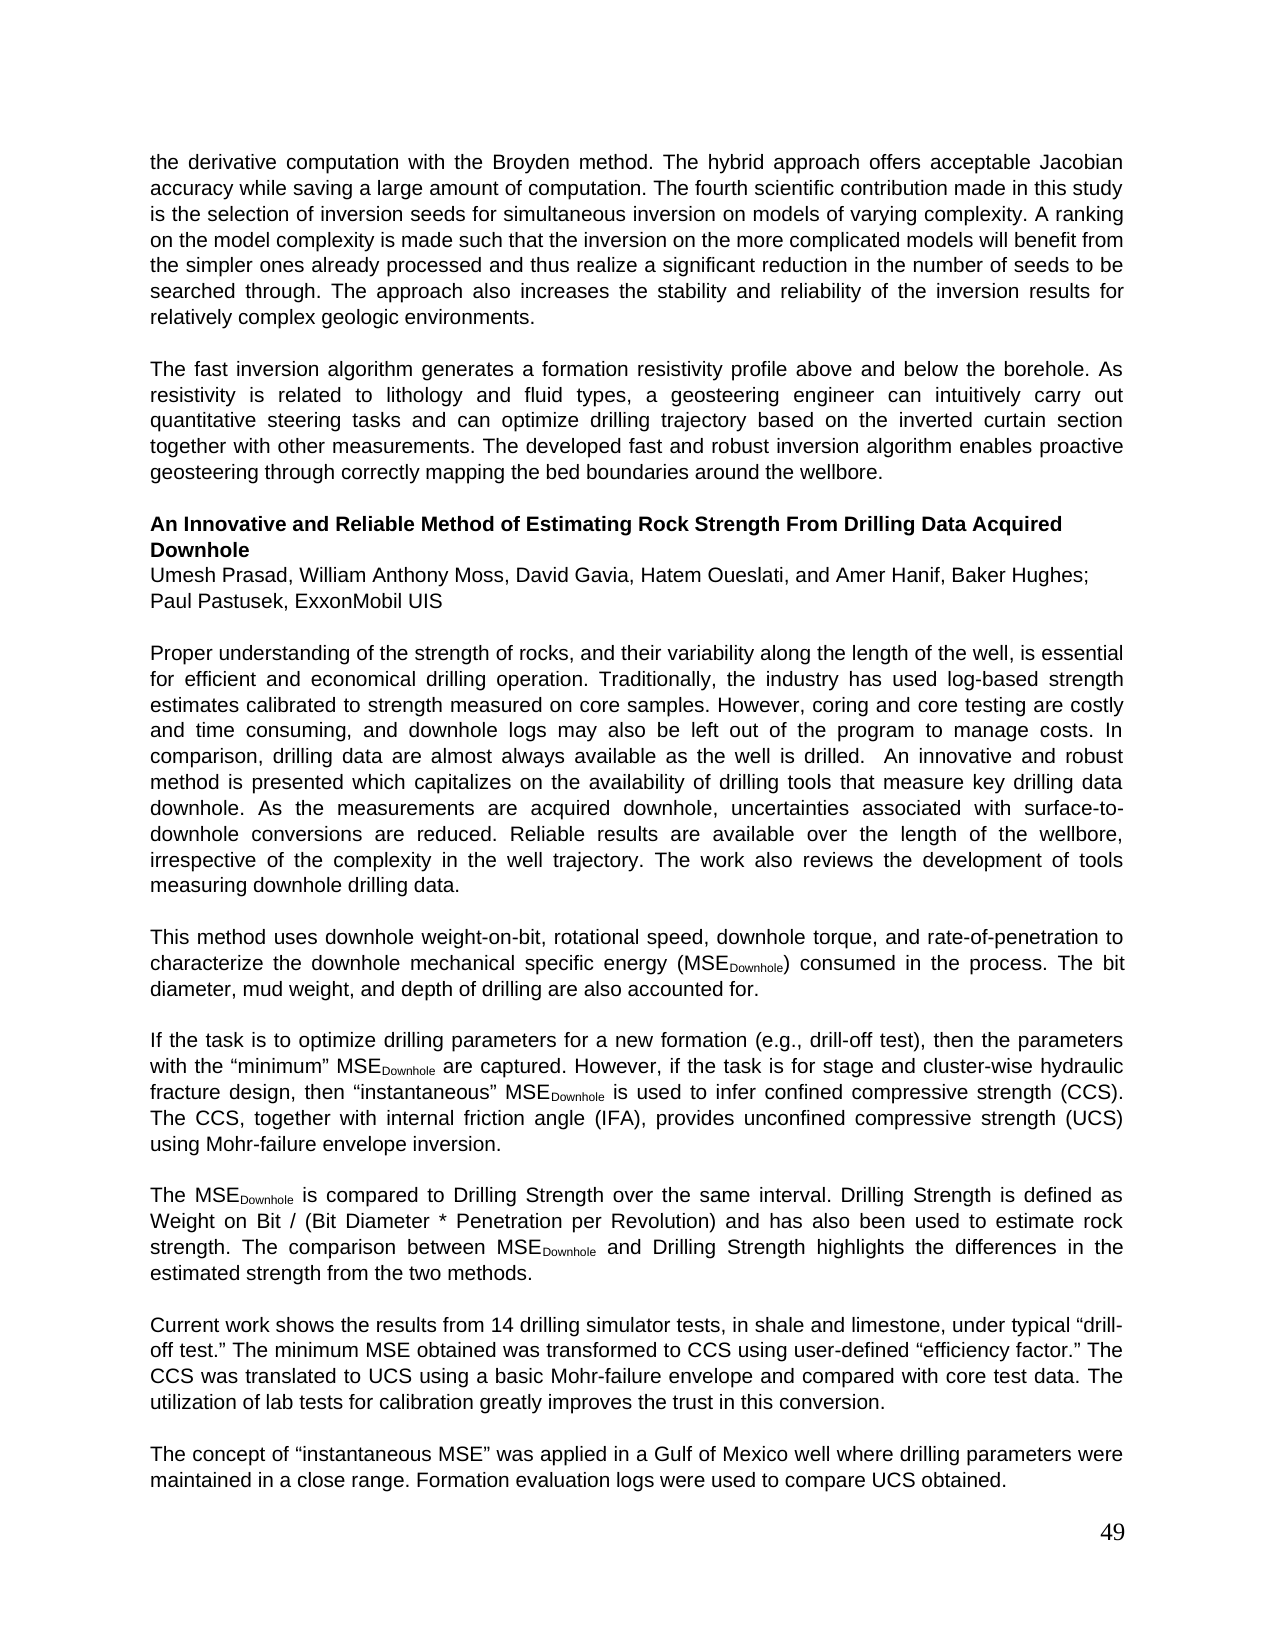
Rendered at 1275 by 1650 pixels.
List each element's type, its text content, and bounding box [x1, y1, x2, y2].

text This method uses downhole weight-on-bit, rotational speed, downhole torque, and rate-of-penetration to characterize the downhole mechanical specific energy (MSEDownhole) consumed in the process. The bit diameter, mud weight, and depth of drilling are also accounted for. [150, 925, 1125, 1001]
text An Innovative and Reliable Method of Estimating Rock Strength From Drilling Data Acquired Downhole [150, 512, 1125, 561]
text Umesh Prasad, William Anthony Moss, David Gavia, Hatem Oueslati, and Amer Hanif, Baker Hughes; Paul Pastusek, ExxonMobil UIS [150, 563, 1125, 613]
text The MSEDownhole is compared to Drilling Strength over the same interval. Drilling Strength is defined as Weight on Bit / (Bit Diameter * Penetration per Revolution) and has also been used to estimate rock strength. The comparison between MSEDownhole and Drilling Strength highlights the differences in the estimated strength from the two methods. [150, 1183, 1125, 1285]
text Proper understanding of the strength of rocks, and their variability along the length of the well, is essential for efficient and economical drilling operation. Traditionally, the industry has used log-based strength estimates calibrated to strength measured on core samples. However, coring and core testing are costly and time consuming, and downhole logs may also be left out of the program to manage costs. In comparison, drilling data are almost always available as the well is drilled. An innovative and robust method is presented which capitalizes on the availability of drilling tools that measure key drilling data downhole. As the measurements are acquired downhole, uncertainties associated with surface-to-downhole conversions are reduced. Reliable results are available over the length of the wellbore, irrespective of the complexity in the well trajectory. The work also reviews the development of tools measuring downhole drilling data. [150, 641, 1125, 897]
text The fast inversion algorithm generates a formation resistivity profile above and below the borehole. As resistivity is related to lithology and fluid types, a geosteering engineer can intuitively carry out quantitative steering tasks and can optimize drilling trajectory based on the inverted curtain section together with other measurements. The developed fast and robust inversion algorithm enables proactive geosteering through correctly mapping the bed boundaries around the wellbore. [150, 357, 1125, 484]
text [150, 150, 1125, 329]
text Current work shows the results from 14 drilling simulator tests, in shale and limestone, under typical “drill-off test.” The minimum MSE obtained was transformed to CCS using user-defined “efficiency factor.” The CCS was translated to UCS using a basic Mohr-failure envelope and compared with core test data. The utilization of lab tests for calibration greatly improves the trust in this conversion. [150, 1312, 1125, 1414]
text If the task is to optimize drilling parameters for a new formation (e.g., drill-off test), then the parameters with the “minimum” MSEDownhole are captured. However, if the task is for stage and cluster-wise hydraulic fracture design, then “instantaneous” MSEDownhole is used to infer confined compressive strength (CCS). The CCS, together with internal friction angle (IFA), provides unconfined compressive strength (UCS) using Mohr-failure envelope inversion. [150, 1028, 1125, 1156]
text The concept of “instantaneous MSE” was applied in a Gulf of Mexico well where drilling parameters were maintained in a close range. Formation evaluation logs were used to compare UCS obtained. [150, 1442, 1125, 1491]
